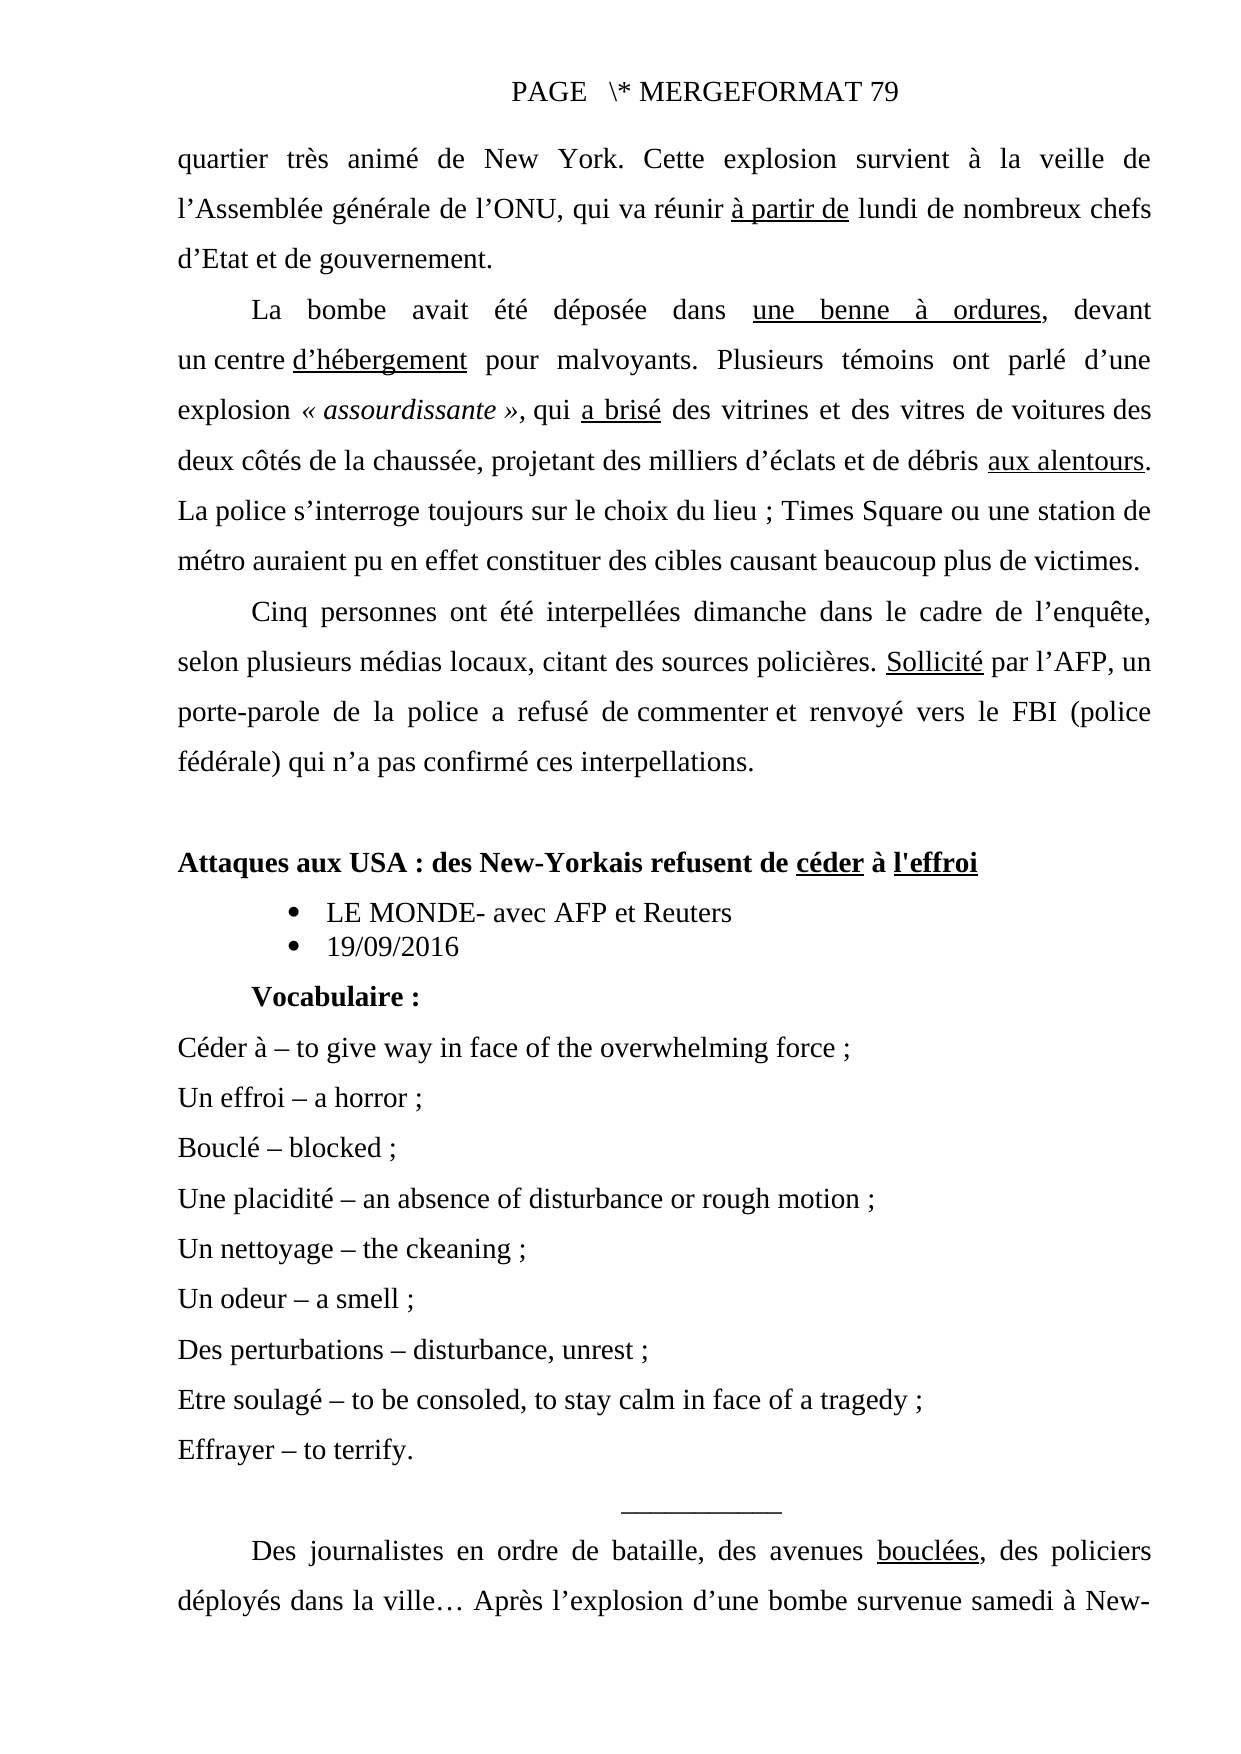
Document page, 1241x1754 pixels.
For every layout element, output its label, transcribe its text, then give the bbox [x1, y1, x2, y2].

text Céder à – to give way in face of the overwhelming force ; [177, 1030, 1152, 1063]
text Etre soulagé – to be consoled, to stay calm in face of a tragedy ; [177, 1382, 1152, 1416]
text Une placidité – an absence of disturbance or rough motion ; [177, 1181, 1152, 1214]
text Vocabulaire : [177, 979, 1152, 1013]
text Un nettoyage – the ckeaning ; [177, 1231, 1152, 1265]
text Bouclé – blocked ; [177, 1131, 1152, 1164]
text Un odeur – a smell ; [177, 1281, 1152, 1315]
text Un effroi – a horror ; [177, 1080, 1152, 1114]
text Des perturbations – disturbance, unrest ; [177, 1332, 1152, 1365]
text Cinq personnes ont été interpellées dimanche dans le cadre de l’enquête, selon plusieurs médias locaux, citant des sources policières. Sollicité par l’AFP, un porte-parole de la police a refusé de commenter et renvoyé vers le FBI (police fédérale) qui n’a pas confirmé ces interpellations. [177, 594, 1152, 778]
text La bombe avait été déposée dans une benne à ordures, devant un centre d’hébergement pour malvoyants. Plusieurs témoins ont parlé d’une explosion « assourdissante », qui a brisé des vitrines et des vitres de voitures des deux côtés de la chaussée, projetant des milliers d’éclats et de débris aux alentours. La police s’interroge toujours sur le choix du lieu ; Times Square ou une station de métro auraient pu en effet constituer des cibles causant beaucoup plus de victimes. [177, 292, 1152, 577]
text ___________ [177, 1483, 1152, 1516]
text Attaques aux USA : des New-Yorkais refusent de céder à l'effroi [177, 845, 1152, 879]
list LE MONDE- avec AFP et Reuters [288, 896, 1152, 929]
list 19/09/2016 [288, 929, 1152, 963]
text Effrayer – to terrify. [177, 1432, 1152, 1466]
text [177, 1533, 1152, 1617]
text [177, 141, 1152, 275]
